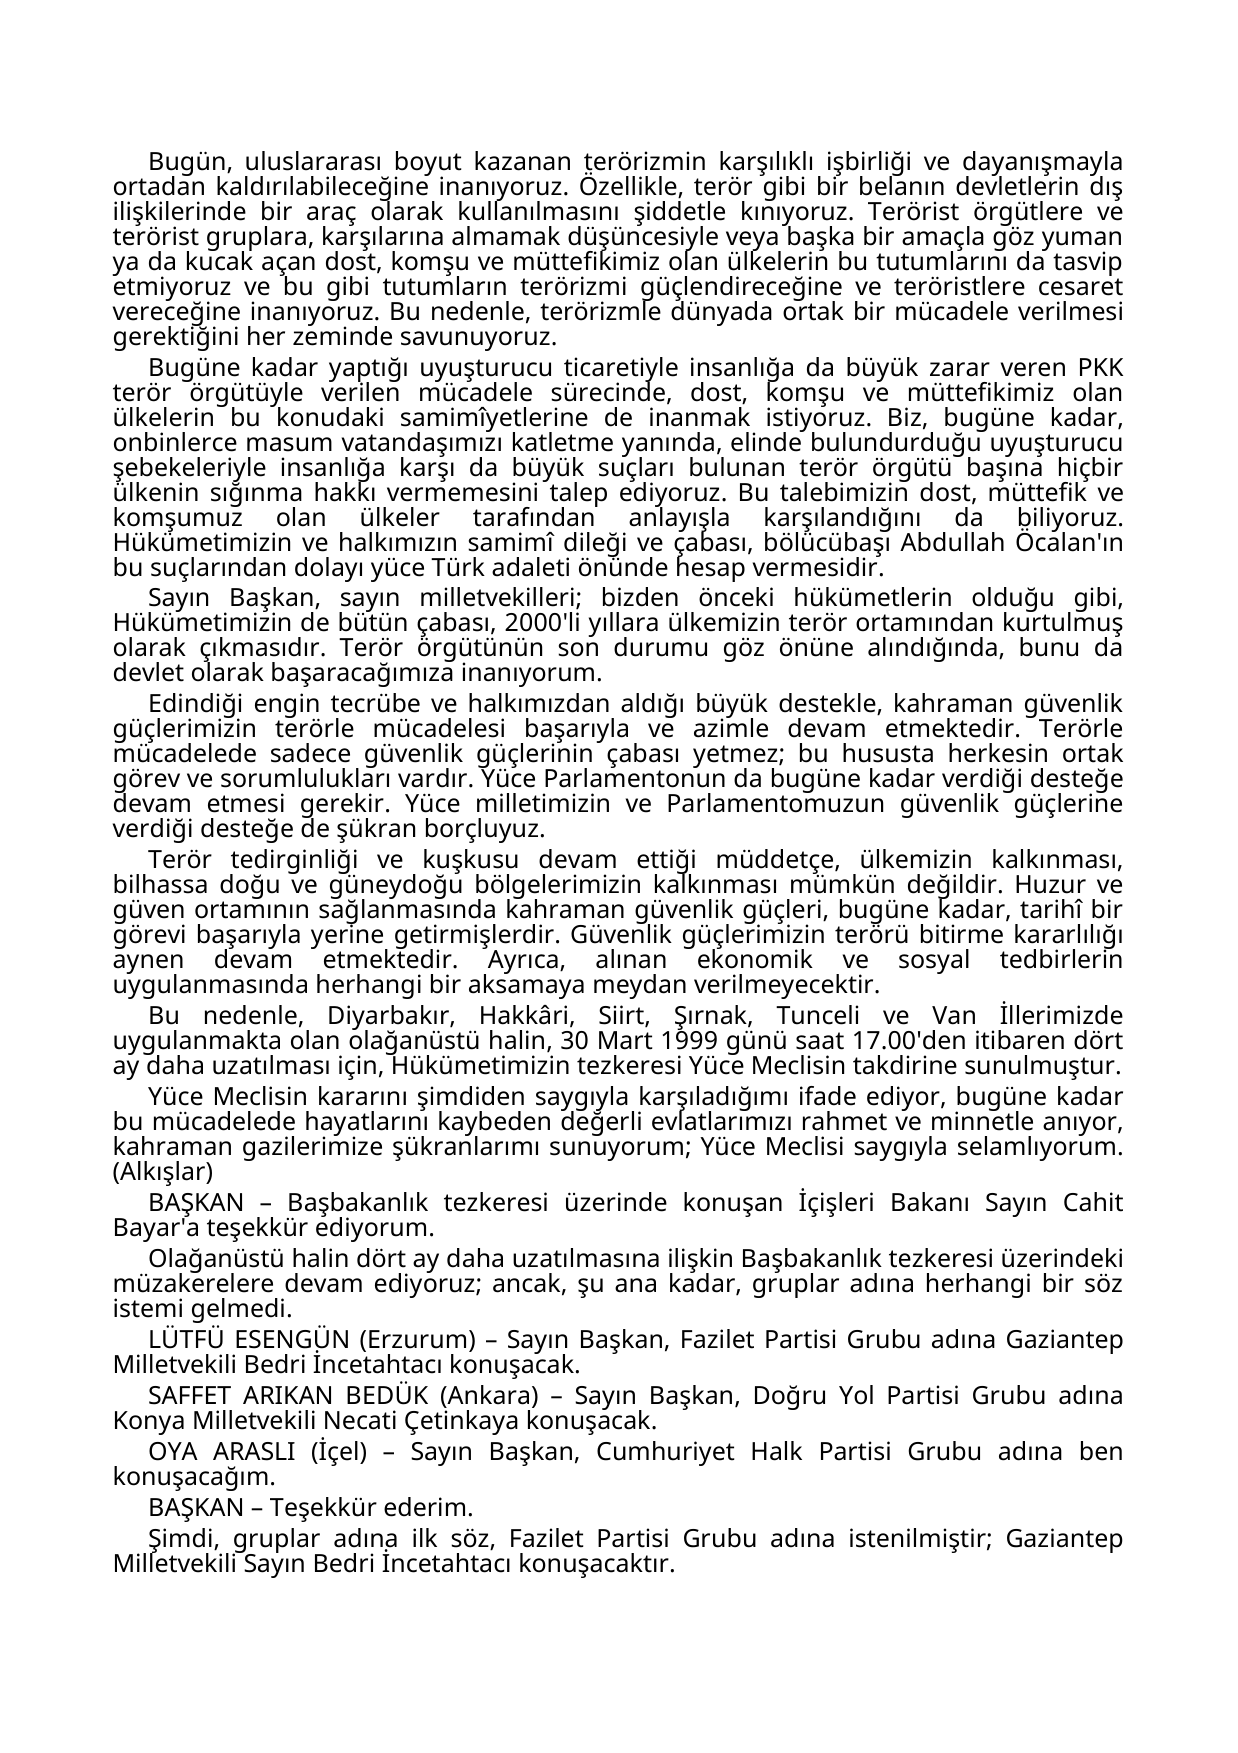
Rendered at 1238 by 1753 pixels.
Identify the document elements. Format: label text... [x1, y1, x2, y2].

text BAŞKAN – Başbakanlık tezkeresi üzerinde konuşan İçişleri Bakanı Sayın Cahit Bayar'a teşekkür ediyorum. [112, 1192, 1125, 1242]
text SAFFET ARIKAN BEDÜK (Ankara) – Sayın Başkan, Doğru Yol Partisi Grubu adına Konya Milletvekili Necati Çetinkaya konuşacak. [112, 1384, 1125, 1434]
text Şimdi, gruplar adına ilk söz, Fazilet Partisi Grubu adına istenilmiştir; Gaziantep Milletvekili Sayın Bedri İncetahtacı konuşacaktır. [112, 1527, 1125, 1577]
text LÜTFÜ ESENGÜN (Erzurum) – Sayın Başkan, Fazilet Partisi Grubu adına Gaziantep Milletvekili Bedri İncetahtacı konuşacak. [112, 1328, 1125, 1378]
text Bu nedenle, Diyarbakır, Hakkâri, Siirt, Şırnak, Tunceli ve Van İllerimizde uygulanmakta olan olağanüstü halin, 30 Mart 1999 günü saat 17.00'den itibaren dört ay daha uzatılması için, Hükümetimizin tezkeresi Yüce Meclisin takdirine sunulmuştur. [112, 1005, 1125, 1080]
text Sayın Başkan, sayın milletvekilleri; bizden önceki hükümetlerin olduğu gibi, Hükümetimizin de bütün çabası, 2000'li yıllara ülkemizin terör ortamından kurtulmuş olarak çıkmasıdır. Terör örgütünün son durumu göz önüne alındığında, bunu da devlet olarak başaracağımıza inanıyorum. [112, 587, 1125, 687]
text Bugün, uluslararası boyut kazanan terörizmin karşılıklı işbirliği ve dayanışmayla ortadan kaldırılabileceğine inanıyoruz. Özellikle, terör gibi bir belanın devletlerin dış ilişkilerinde bir araç olarak kullanılmasını şiddetle kınıyoruz. Terörist örgütlere ve terörist gruplara, karşılarına almamak düşüncesiyle veya başka bir amaçla göz yuman ya da kucak açan dost, komşu ve müttefikimiz olan ülkelerin bu tutumlarını da tasvip etmiyoruz ve bu gibi tutumların terörizmi güçlendireceğine ve teröristlere cesaret vereceğine inanıyoruz. Bu nedenle, terörizmle dünyada ortak bir mücadele verilmesi gerektiğini her zeminde savunuyoruz. [112, 150, 1125, 350]
text Bugüne kadar yaptığı uyuşturucu ticaretiyle insanlığa da büyük zarar veren PKK terör örgütüyle verilen mücadele sürecinde, dost, komşu ve müttefikimiz olan ülkelerin bu konudaki samimîyetlerine de inanmak istiyoruz. Biz, bugüne kadar, onbinlerce masum vatandaşımızı katletme yanında, elinde bulundurduğu uyuşturucu şebekeleriyle insanlığa karşı da büyük suçları bulunan terör örgütü başına hiçbir ülkenin sığınma hakkı vermemesini talep ediyoruz. Bu talebimizin dost, müttefik ve komşumuz olan ülkeler tarafından anlayışla karşılandığını da biliyoruz. Hükümetimizin ve halkımızın samimî dileği ve çabası, bölücübaşı Abdullah Öcalan'ın bu suçlarından dolayı yüce Türk adaleti önünde hesap vermesidir. [112, 356, 1125, 581]
text Olağanüstü halin dört ay daha uzatılmasına ilişkin Başbakanlık tezkeresi üzerindeki müzakerelere devam ediyoruz; ancak, şu ana kadar, gruplar adına herhangi bir söz istemi gelmedi. [112, 1247, 1125, 1322]
text Yüce Meclisin kararını şimdiden saygıyla karşıladığımı ifade ediyor, bugüne kadar bu mücadelede hayatlarını kaybeden değerli evlatlarımızı rahmet ve minnetle anıyor, kahraman gazilerimize şükranlarımı sunuyorum; Yüce Meclisi saygıyla selamlıyorum. (Alkışlar) [112, 1086, 1125, 1186]
text Edindiği engin tecrübe ve halkımızdan aldığı büyük destekle, kahraman güvenlik güçlerimizin terörle mücadelesi başarıyla ve azimle devam etmektedir. Terörle mücadelede sadece güvenlik güçlerinin çabası yetmez; bu hususta herkesin ortak görev ve sorumlulukları vardır. Yüce Parlamentonun da bugüne kadar verdiği desteğe devam etmesi gerekir. Yüce milletimizin ve Parlamentomuzun güvenlik güçlerine verdiği desteğe de şükran borçluyuz. [112, 693, 1125, 843]
text OYA ARASLI (İçel) – Sayın Başkan, Cumhuriyet Halk Partisi Grubu adına ben konuşacağım. [112, 1440, 1125, 1490]
text Terör tedirginliği ve kuşkusu devam ettiği müddetçe, ülkemizin kalkınması, bilhassa doğu ve güneydoğu bölgelerimizin kalkınması mümkün değildir. Huzur ve güven ortamının sağlanmasında kahraman güvenlik güçleri, bugüne kadar, tarihî bir görevi başarıyla yerine getirmişlerdir. Güvenlik güçlerimizin terörü bitirme kararlılığı aynen devam etmektedir. Ayrıca, alınan ekonomik ve sosyal tedbirlerin uygulanmasında herhangi bir aksamaya meydan verilmeyecektir. [112, 849, 1125, 999]
text BAŞKAN – Teşekkür ederim. [112, 1496, 1125, 1521]
